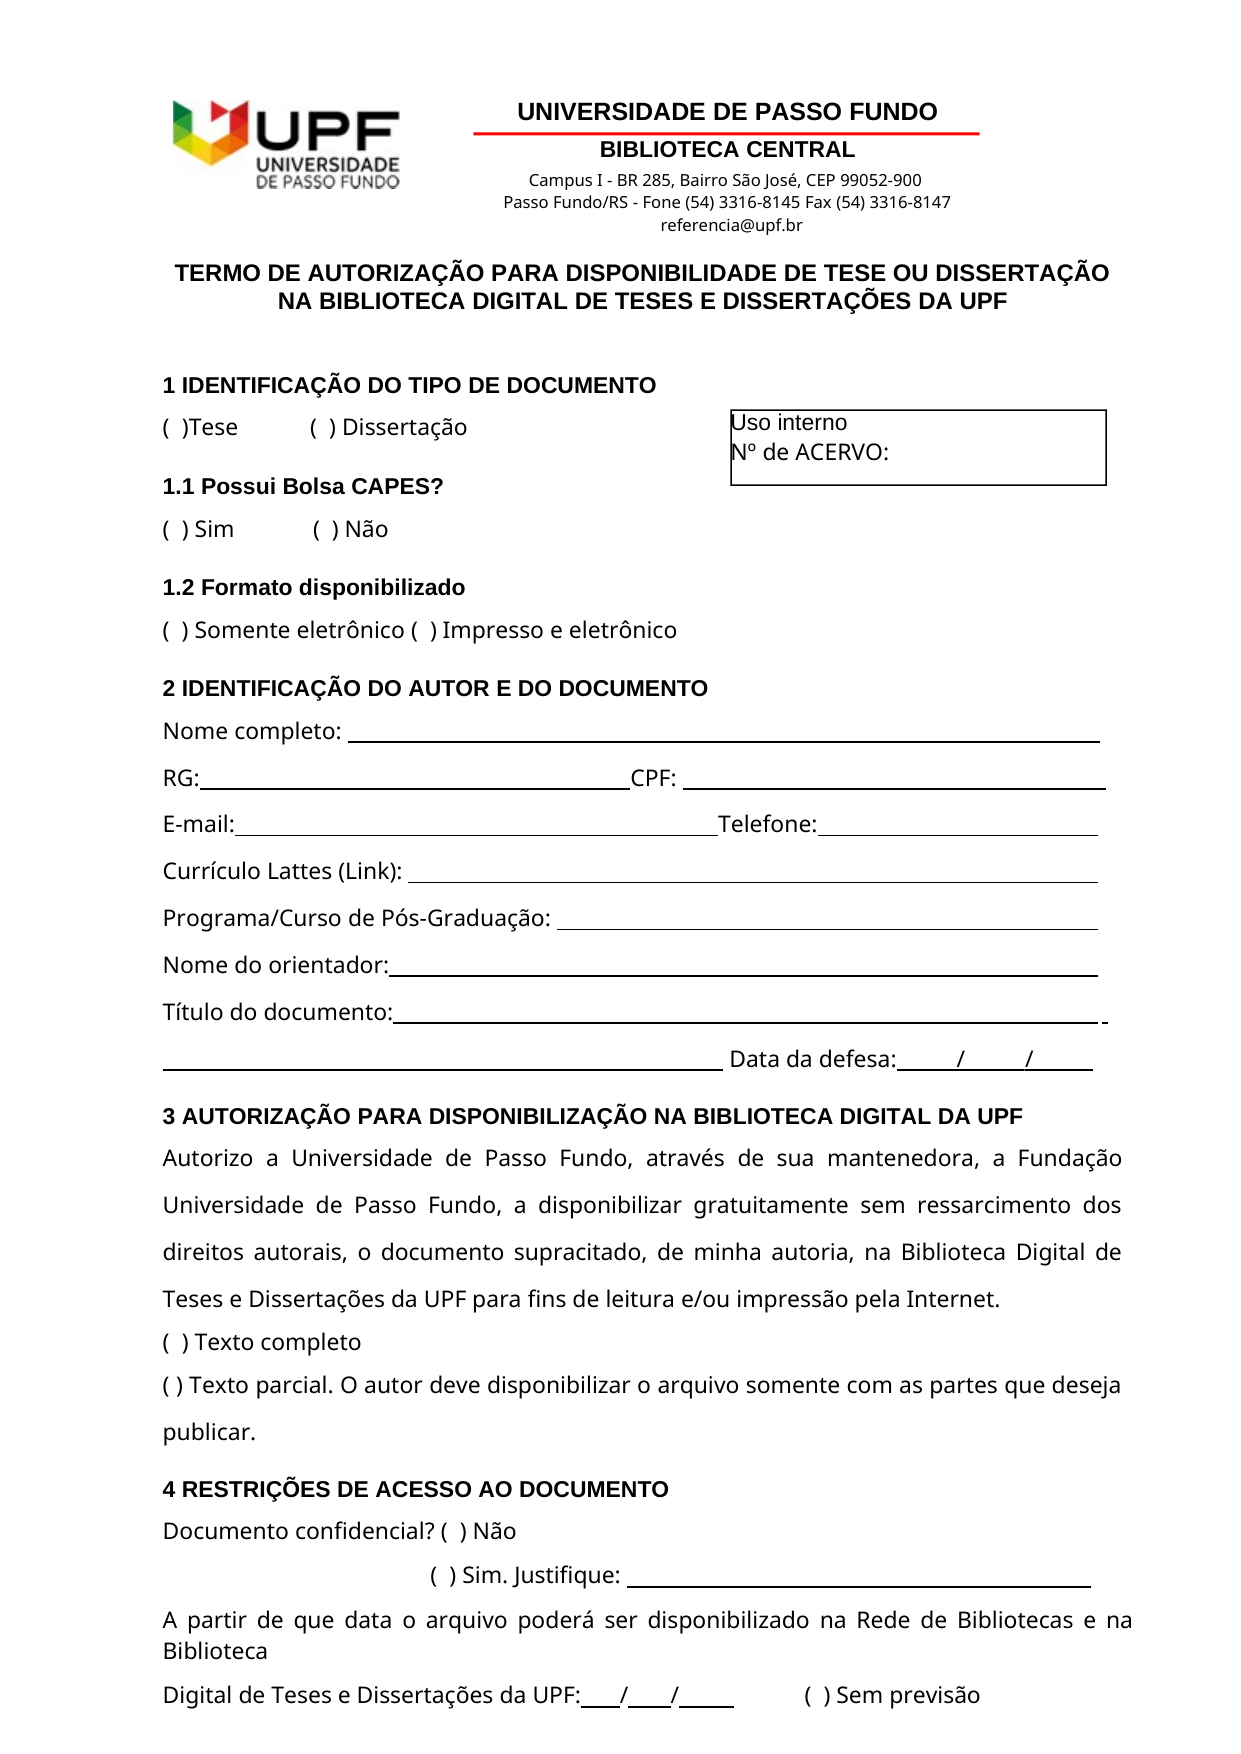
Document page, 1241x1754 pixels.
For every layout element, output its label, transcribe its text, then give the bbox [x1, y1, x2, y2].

subtitle UNIVERSIDADE DE PASSO FUNDO [516, 97, 939, 126]
text ( ) Texto parcial. O autor deve disponibilizar o arquivo somente com as partes que deseja publicar. [162, 1369, 1122, 1447]
text ( )Tese ( ) Dissertação [162, 411, 1134, 443]
text Campus I - BR 285, Bairro São José, CEP 99052-900 Passo Fundo/RS - Fone (54) 3316-8145 Fax (54) 3316-8147 [503, 168, 970, 213]
picture [172, 100, 400, 189]
text TERMO DE AUTORIZAÇÃO PARA DISPONIBILIDADE DE TESE OU DISSERTAÇÃO NA BIBLIOTECA DIGITAL DE TESES E DISSERTAÇÕES DA UPF [174, 259, 1112, 314]
subtitle RESTRIÇÕES DE ACESSO AO DOCUMENTO [162, 1476, 1134, 1502]
text Digital de Teses e Dissertações da UPF: / / ( ) Sem previsão [162, 1679, 1134, 1711]
subtitle AUTORIZAÇÃO PARA DISPONIBILIZAÇÃO NA BIBLIOTECA DIGITAL DA UPF [162, 1103, 1134, 1129]
text Nome completo: RG: CPF: [162, 715, 1103, 793]
text ( ) Texto completo [162, 1330, 1134, 1356]
subtitle IDENTIFICAÇÃO DO TIPO DE DOCUMENTO [162, 372, 1134, 398]
subtitle Formato disponibilizado [162, 574, 1134, 601]
text Data da defesa: / / [162, 1043, 1134, 1074]
subtitle Possui Bolsa CAPES? [162, 473, 1134, 499]
text ( ) Somente eletrônico ( ) Impresso e eletrônico [162, 613, 1134, 645]
text A partir de que data o arquivo poderá ser disponibilizado na Rede de Bibliotecas e na Biblioteca [162, 1604, 1134, 1666]
text E-mail: Telefone: Currículo Lattes (Link): Programa/Curso de Pós-Graduação: Nome do orientador: Título do documento: [162, 808, 1105, 1027]
text ( ) Sim ( ) Não [162, 512, 1134, 544]
subtitle BIBLIOTECA CENTRAL [516, 126, 939, 162]
text ( ) Sim. Justifique: [430, 1559, 1134, 1591]
text Autorizo a Universidade de Passo Fundo, através de sua mantenedora, a Fundação Universidade de Passo Fundo, a disponibilizar gratuitamente sem ressarcimento dos direitos autorais, o documento supracitado, de minha autoria, na Biblioteca Digital de Teses e Dissertações da UPF para fins de leitura e/ou impressão pela Internet. [162, 1142, 1123, 1314]
subtitle IDENTIFICAÇÃO DO AUTOR E DO DOCUMENTO [162, 675, 1134, 702]
text Documento confidencial? ( ) Não [162, 1515, 1134, 1546]
text referencia@upf.br [660, 213, 1134, 236]
